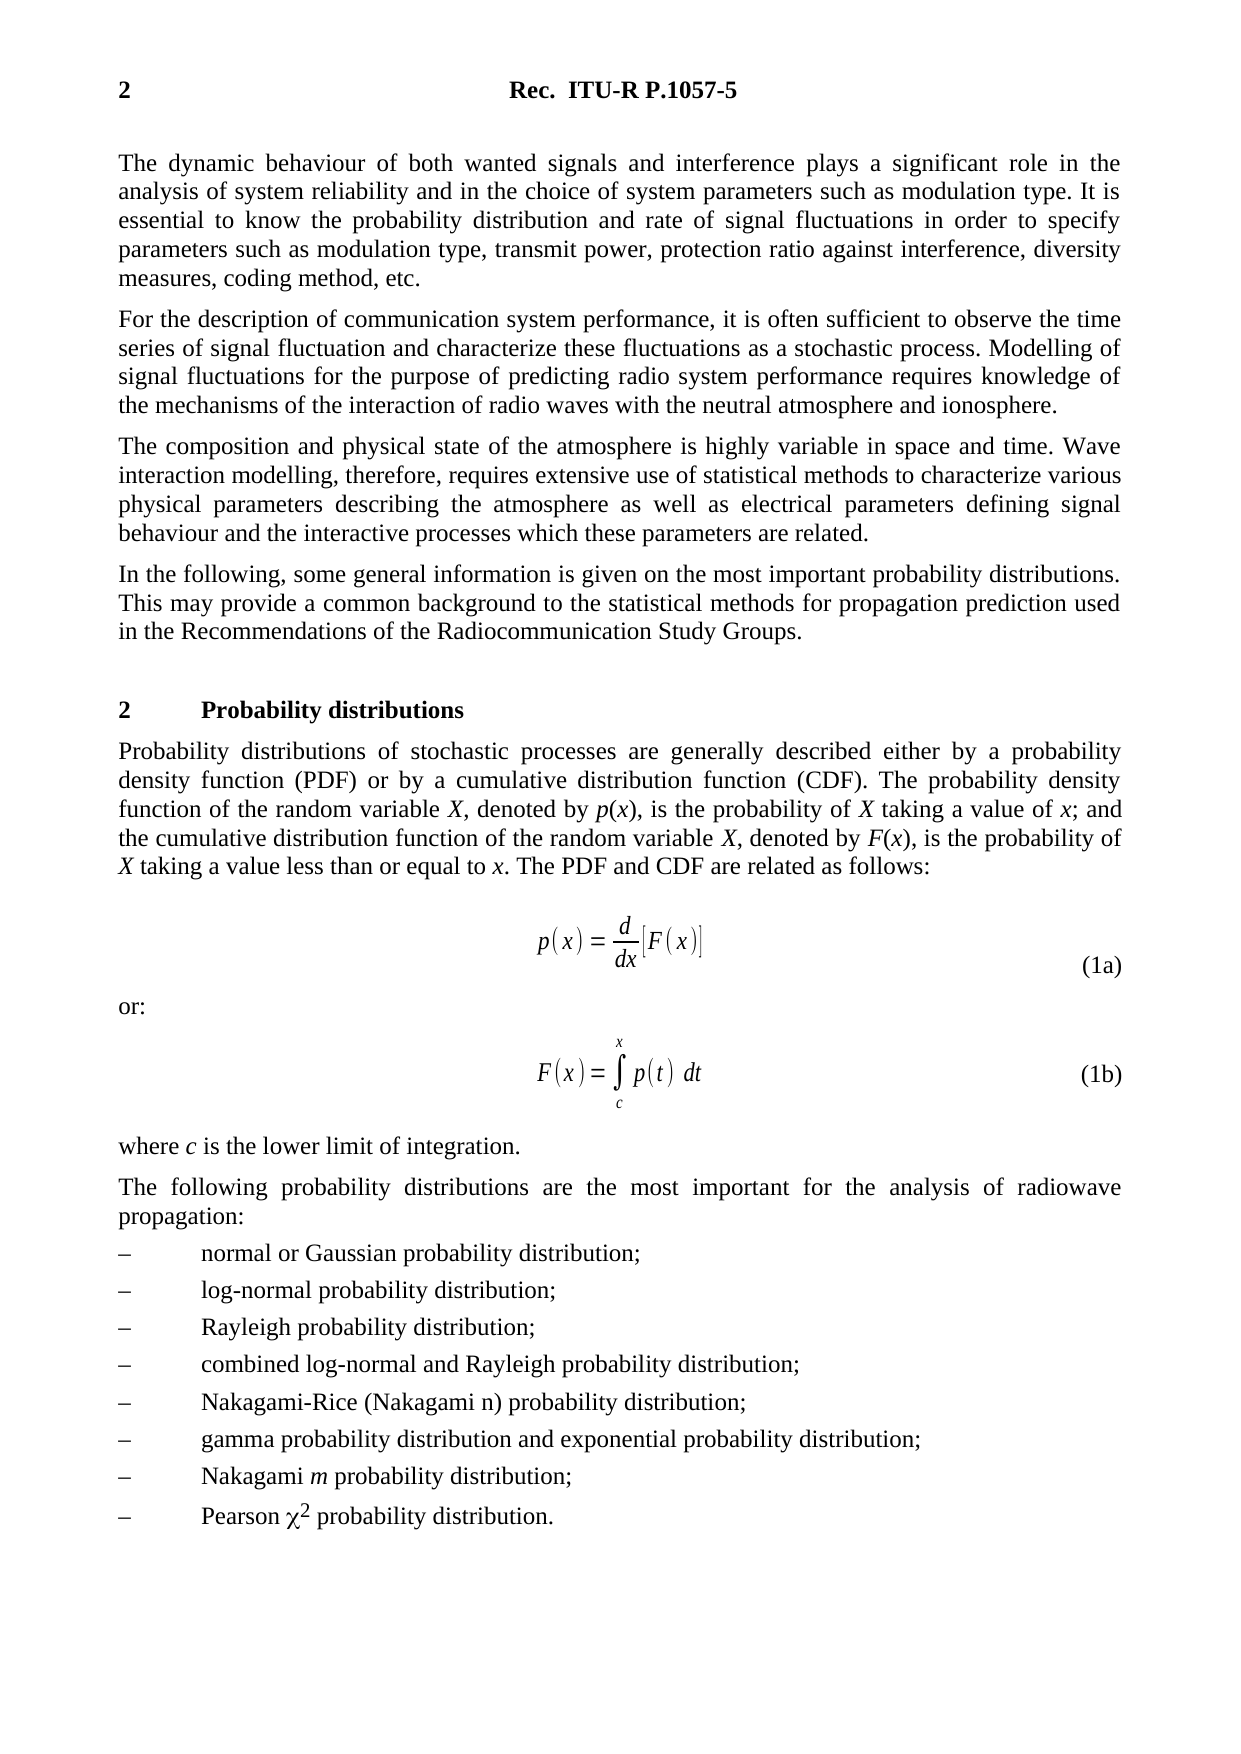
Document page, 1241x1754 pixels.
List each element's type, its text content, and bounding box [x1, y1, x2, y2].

text – Nakagami-Rice (Nakagami n) probability distribution; [118, 1387, 1122, 1415]
text – gamma probability distribution and exponential probability distribution; [118, 1424, 1122, 1452]
text For the description of communication system performance, it is often sufficient to observe the time series of signal fluctuation and characterize these fluctuations as a stochastic process. Modelling of signal fluctuations for the purpose of predicting radio system performance requires knowledge of the mechanisms of the interaction of radio waves with the neutral atmosphere and ionosphere. [118, 304, 1122, 419]
text – Pearson 2 probability distribution. [118, 1498, 1122, 1530]
subtitle 2 Probability distributions [118, 695, 1122, 724]
text – normal or Gaussian probability distribution; [118, 1238, 1122, 1267]
text In the following, some general information is given on the most important probability distributions. This may provide a common background to the statistical methods for propagation prediction used in the Recommendations of the Radiocommunication Study Groups. [118, 559, 1122, 645]
text The dynamic behaviour of both wanted signals and interference plays a significant role in the analysis of system reliability and in the choice of system parameters such as modulation type. It is essential to know the probability distribution and rate of signal fluctuations in order to specify parameters such as modulation type, transmit power, protection ratio against interference, diversity measures, coding method, etc. [118, 148, 1122, 291]
text or: [118, 991, 1122, 1020]
text Probability distributions of stochastic processes are generally described either by a probability density function (PDF) or by a cumulative distribution function (CDF). The probability density function of the random variable X, denoted by p(x), is the probability of X taking a value of x; and the cumulative distribution function of the random variable X, denoted by F(x), is the probability of X taking a value less than or equal to x. The PDF and CDF are related as follows: [118, 736, 1122, 880]
text (1a) [118, 912, 1122, 979]
text – log-normal probability distribution; [118, 1275, 1122, 1304]
text – Rayleigh probability distribution; [118, 1312, 1122, 1341]
text The following probability distributions are the most important for the analysis of radiowave propagation: [118, 1172, 1122, 1230]
text – combined log-normal and Rayleigh probability distribution; [118, 1349, 1122, 1378]
text where c is the lower limit of integration. [118, 1131, 1122, 1160]
text – Nakagami m probability distribution; [118, 1461, 1122, 1489]
text The composition and physical state of the atmosphere is highly variable in space and time. Wave interaction modelling, therefore, requires extensive use of statistical methods to characterize various physical parameters describing the atmosphere as well as electrical parameters defining signal behaviour and the interactive processes which these parameters are related. [118, 431, 1122, 546]
text (1b) [118, 1033, 1122, 1119]
